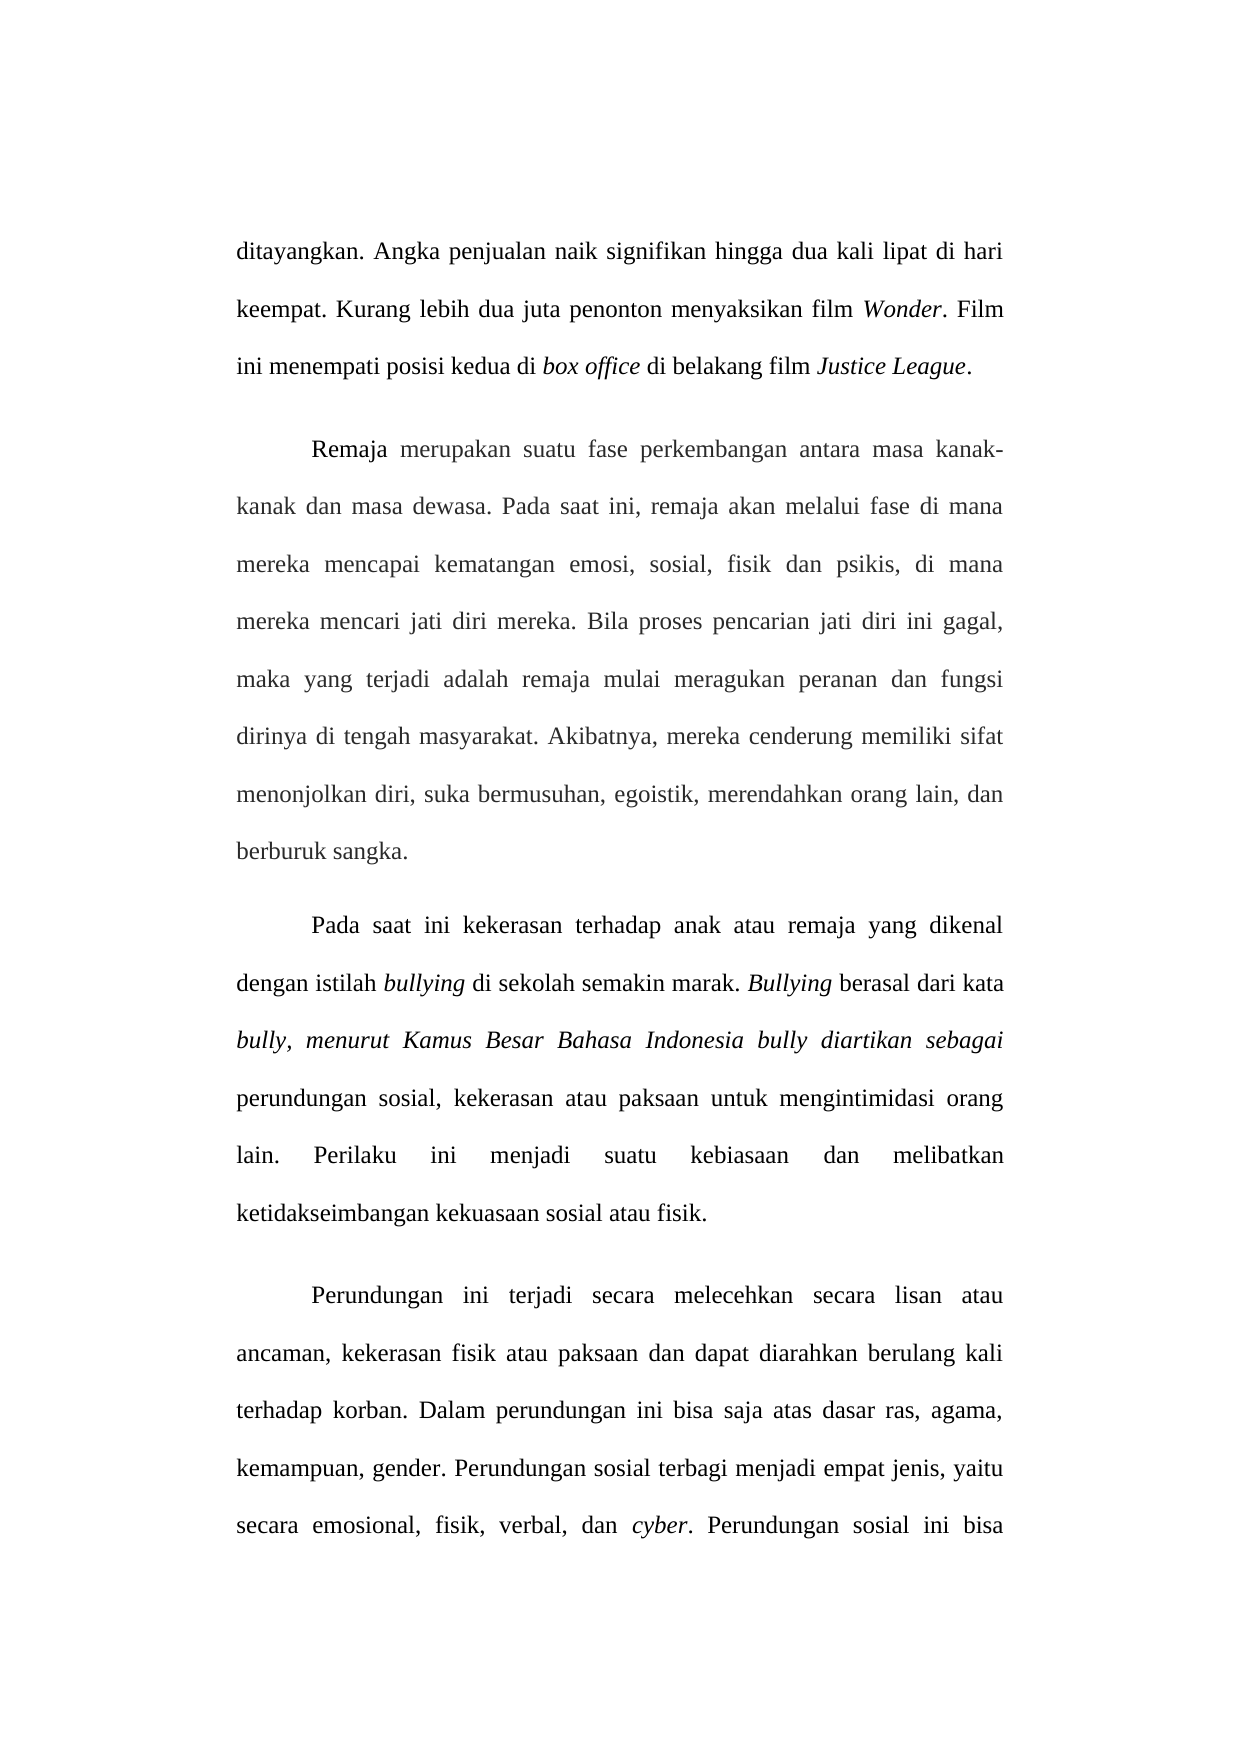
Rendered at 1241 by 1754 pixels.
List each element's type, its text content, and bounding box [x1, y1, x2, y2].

text Pada saat ini kekerasan terhadap anak atau remaja yang dikenal dengan istilah bullying di sekolah semakin marak. Bullying berasal dari kata bully, menurut Kamus Besar Bahasa Indonesia bully diartikan sebagai perundungan sosial, kekerasan atau paksaan untuk mengintimidasi orang lain. Perilaku ini menjadi suatu kebiasaan dan melibatkan ketidakseimbangan kekuasaan sosial atau fisik. [236, 910, 1004, 1227]
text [236, 1280, 1004, 1539]
text Remaja merupakan suatu fase perkembangan antara masa kanak-kanak dan masa dewasa. Pada saat ini, remaja akan melalui fase di mana mereka mencapai kematangan emosi, sosial, fisik dan psikis, di mana mereka mencari jati diri mereka. Bila proses pencarian jati diri ini gagal, maka yang terjadi adalah remaja mulai meragukan peranan dan fungsi dirinya di tengah masyarakat. Akibatnya, mereka cenderung memiliki sifat menonjolkan diri, suka bermusuhan, egoistik, merendahkan orang lain, dan berburuk sangka. [236, 434, 1004, 865]
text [236, 236, 1004, 380]
